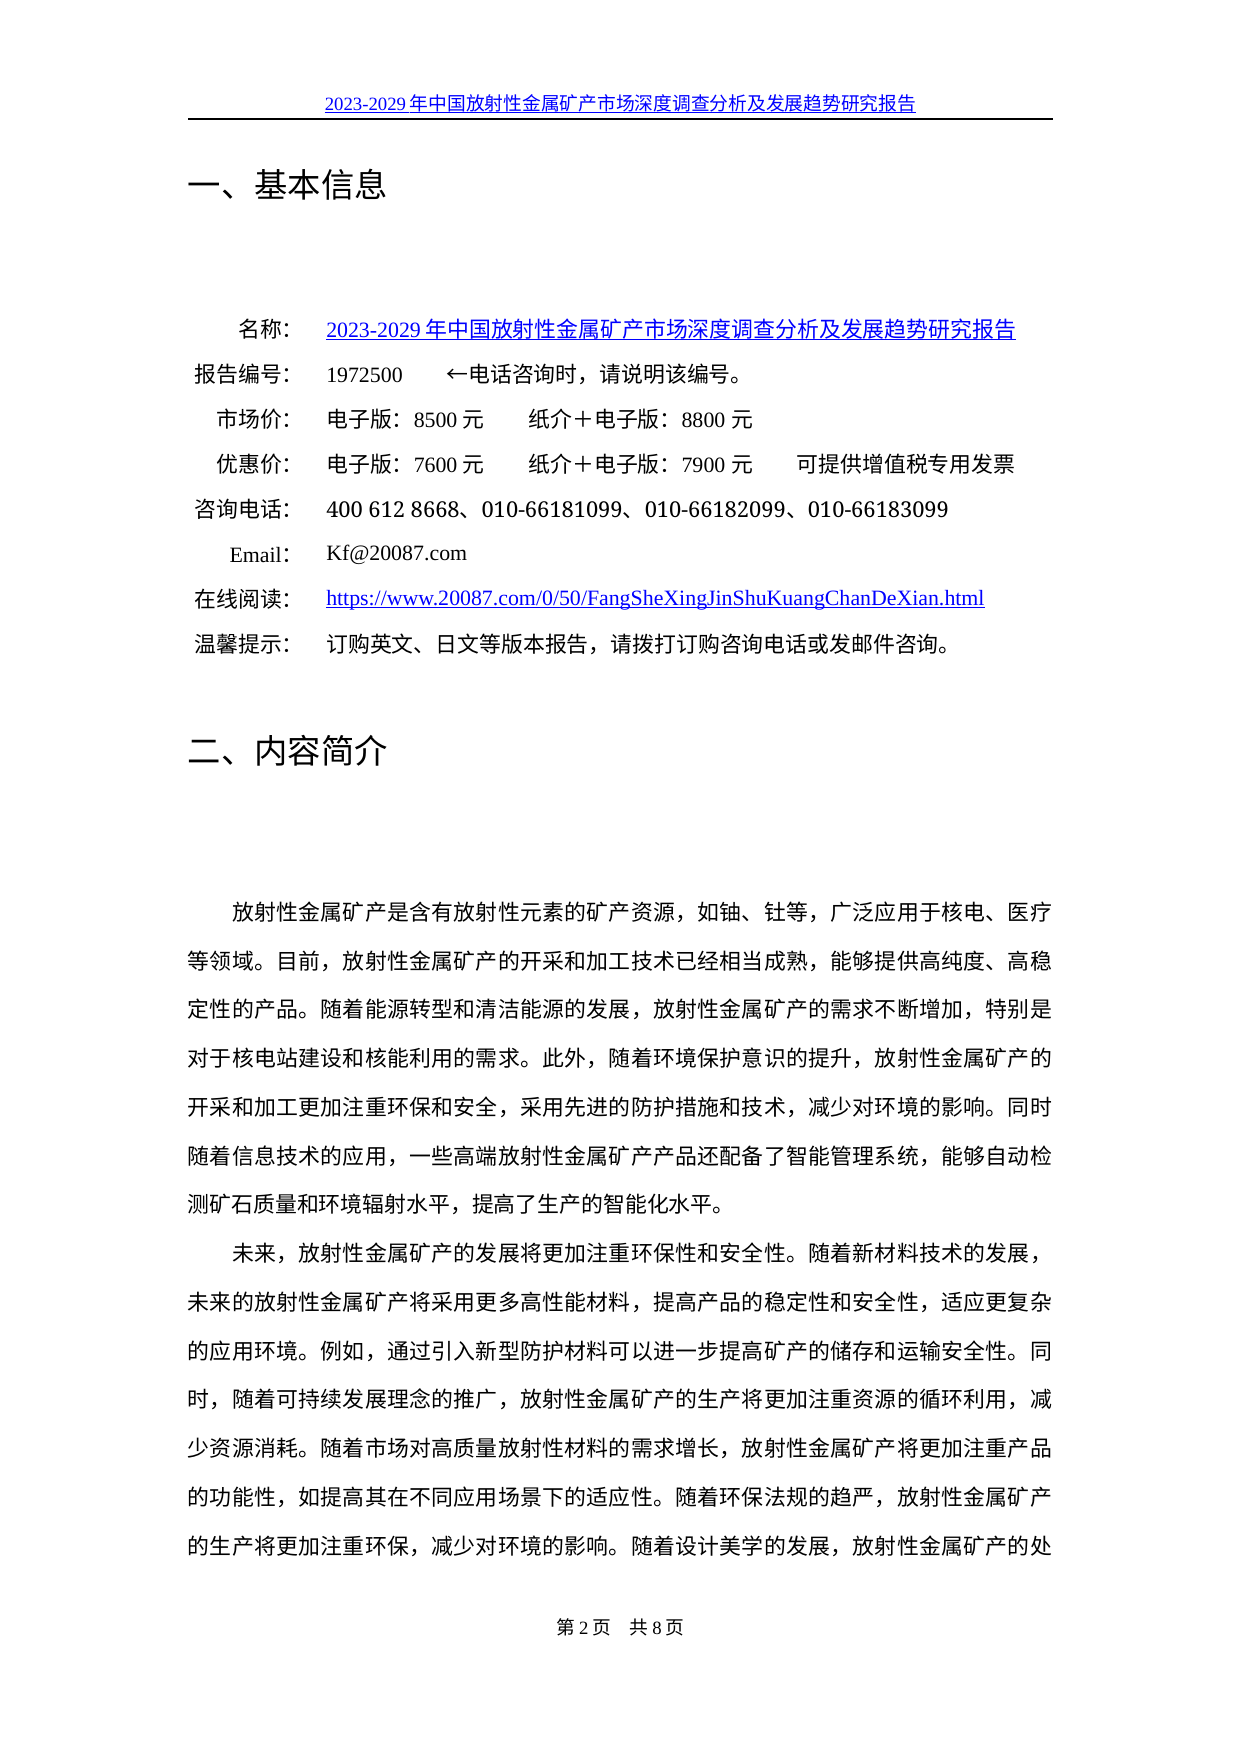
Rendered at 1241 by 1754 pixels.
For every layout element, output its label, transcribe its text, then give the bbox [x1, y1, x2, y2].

table_cell 优惠价： [167, 447, 315, 492]
table_cell [315, 582, 1073, 627]
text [187, 894, 1053, 1561]
table_cell 市场价： [167, 402, 315, 447]
table_cell 在线阅读： [167, 582, 315, 627]
table_cell 温馨提示： [167, 627, 315, 672]
table_cell 订购英文、日文等版本报告，请拨打订购咨询电话或发邮件咨询。 [315, 627, 1073, 672]
table_header 名称： [167, 312, 315, 357]
table_cell Email： [167, 537, 315, 582]
table_cell 电子版：7600 元 纸介＋电子版：7900 元 可提供增值税专用发票 [315, 447, 1073, 492]
table_cell 电子版：8500 元 纸介＋电子版：8800 元 [315, 402, 1073, 447]
table_cell 1972500 ←电话咨询时，请说明该编号。 [315, 357, 1073, 402]
table_cell 咨询电话： [167, 492, 315, 537]
table_cell 400 612 8668、010-66181099、010-66182099、010-66183099 [315, 492, 1073, 537]
title 二、内容简介 [187, 717, 1053, 782]
title 一、基本信息 [187, 150, 1053, 215]
table_cell 报告编号： [167, 357, 315, 402]
table_header 2023-2029年中国放射性金属矿产市场深度调查分析及发展趋势研究报告 [315, 312, 1073, 357]
table_cell Kf@20087.com [315, 537, 1073, 582]
